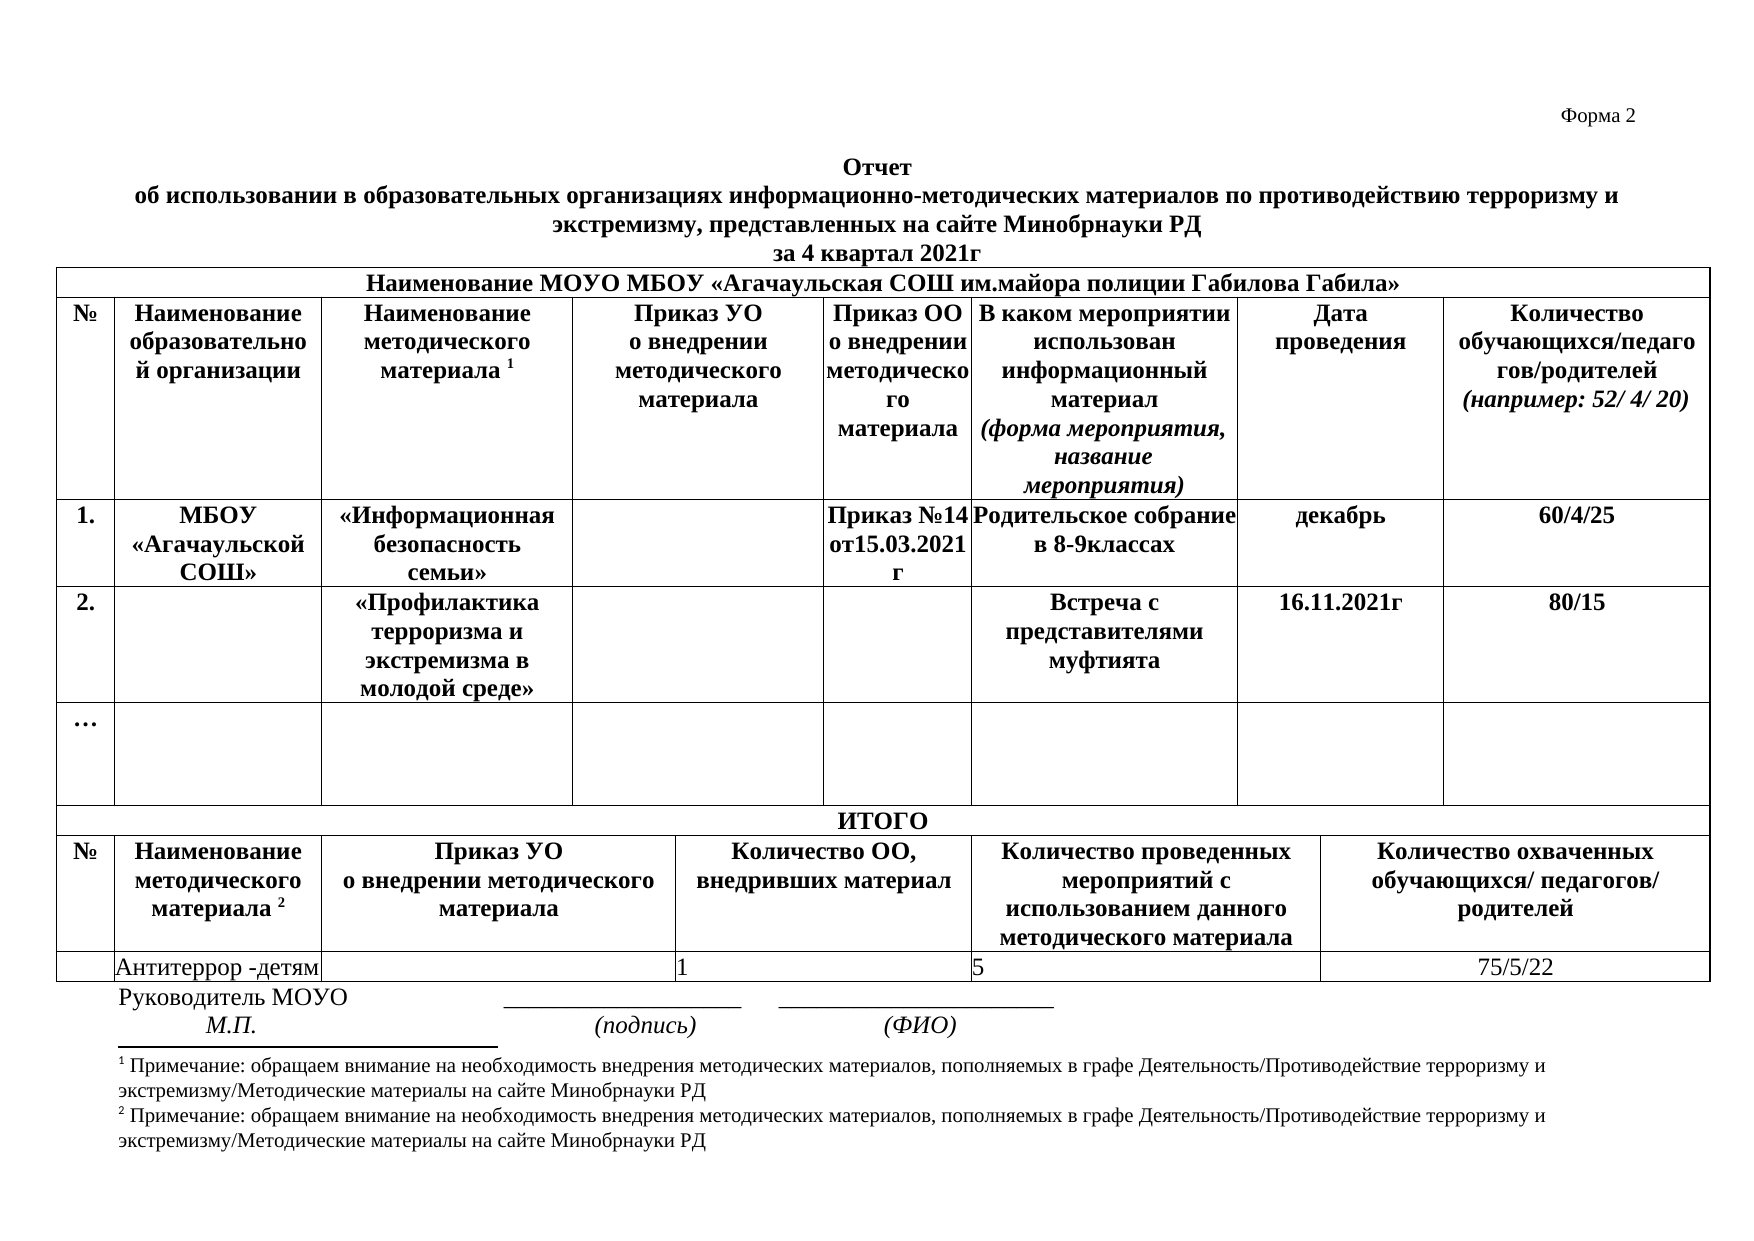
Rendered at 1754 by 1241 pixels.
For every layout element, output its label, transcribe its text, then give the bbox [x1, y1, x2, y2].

table_cell 1. [57, 500, 114, 586]
table_cell Антитеррор -детям [115, 952, 321, 981]
table_cell 16.11.2021г [1238, 587, 1443, 702]
table_cell [573, 500, 823, 586]
table_cell декабрь [1238, 500, 1443, 586]
table_cell Количество обучающихся/педагогов/родителей (например: 52/ 4/ 20) [1444, 298, 1709, 499]
table_cell [824, 587, 971, 702]
table_cell 2. [57, 587, 114, 702]
table_cell ИТОГО [57, 806, 1709, 835]
table_cell [1444, 703, 1709, 805]
table_cell [1238, 703, 1443, 805]
table_cell Приказ УО о внедрении методического материала [573, 298, 823, 499]
table_cell Встреча с представителями муфтията [972, 587, 1237, 702]
table_cell Количество охваченных обучающихся/ педагогов/ родителей [1321, 836, 1709, 951]
table_cell [115, 703, 321, 805]
table_cell В каком мероприятии использован информационный материал (форма мероприятия, название мероприятия) [972, 298, 1237, 499]
table_cell Приказ ОО о внедрении методического материала [824, 298, 971, 499]
table_cell Родительское собрание в 8-9классах [972, 500, 1237, 586]
table_cell Количество проведенных мероприятий с использованием данного методического материала [972, 836, 1320, 951]
table_cell Наименование методического материала [322, 298, 572, 499]
table_cell [573, 587, 823, 702]
table_header Наименование МОУО МБОУ «Агачаульская СОШ им.майора полиции Габилова Габила» [57, 268, 1709, 297]
table_cell 60/4/25 [1444, 500, 1709, 586]
table_cell … [57, 703, 114, 805]
table_cell «Информационная безопасность семьи» [322, 500, 572, 586]
table_cell 75/5/22 [1321, 952, 1709, 981]
table_cell Наименование образовательной организации [115, 298, 321, 499]
text об использовании в образовательных организациях информационно-методических материалов по противодействию терроризму и экстремизму, представленных на сайте Минобрнауки РД [118, 181, 1636, 238]
table_cell Наименование методического материала [115, 836, 321, 951]
table_cell Количество ОО, внедривших материал [676, 836, 971, 951]
table_cell [573, 703, 823, 805]
table_cell [322, 952, 675, 981]
table_cell [115, 587, 321, 702]
text Отчет [118, 152, 1636, 181]
table_cell 5 [972, 952, 1320, 981]
table_cell МБОУ «Агачаульской СОШ» [115, 500, 321, 586]
text М.П. (подпись) (ФИО) [118, 1011, 1636, 1039]
table_cell № [57, 836, 114, 951]
table_cell [972, 703, 1237, 805]
text за 4 квартал 2021г [118, 238, 1636, 267]
table_cell «Профилактика терроризма и экстремизма в молодой среде» [322, 587, 572, 702]
table_cell 1 [676, 952, 971, 981]
table_cell [57, 952, 114, 981]
table_cell [322, 703, 572, 805]
text Форма 2 [118, 103, 1636, 127]
text Руководитель МОУО ___________________ ______________________ [118, 982, 1636, 1011]
table_cell Приказ УО о внедрении методического материала [322, 836, 675, 951]
table_cell [824, 703, 971, 805]
table_cell 80/15 [1444, 587, 1709, 702]
table_cell Дата проведения [1238, 298, 1443, 499]
table_cell Приказ №14 от15.03.2021г [824, 500, 971, 586]
table_cell № [57, 298, 114, 499]
